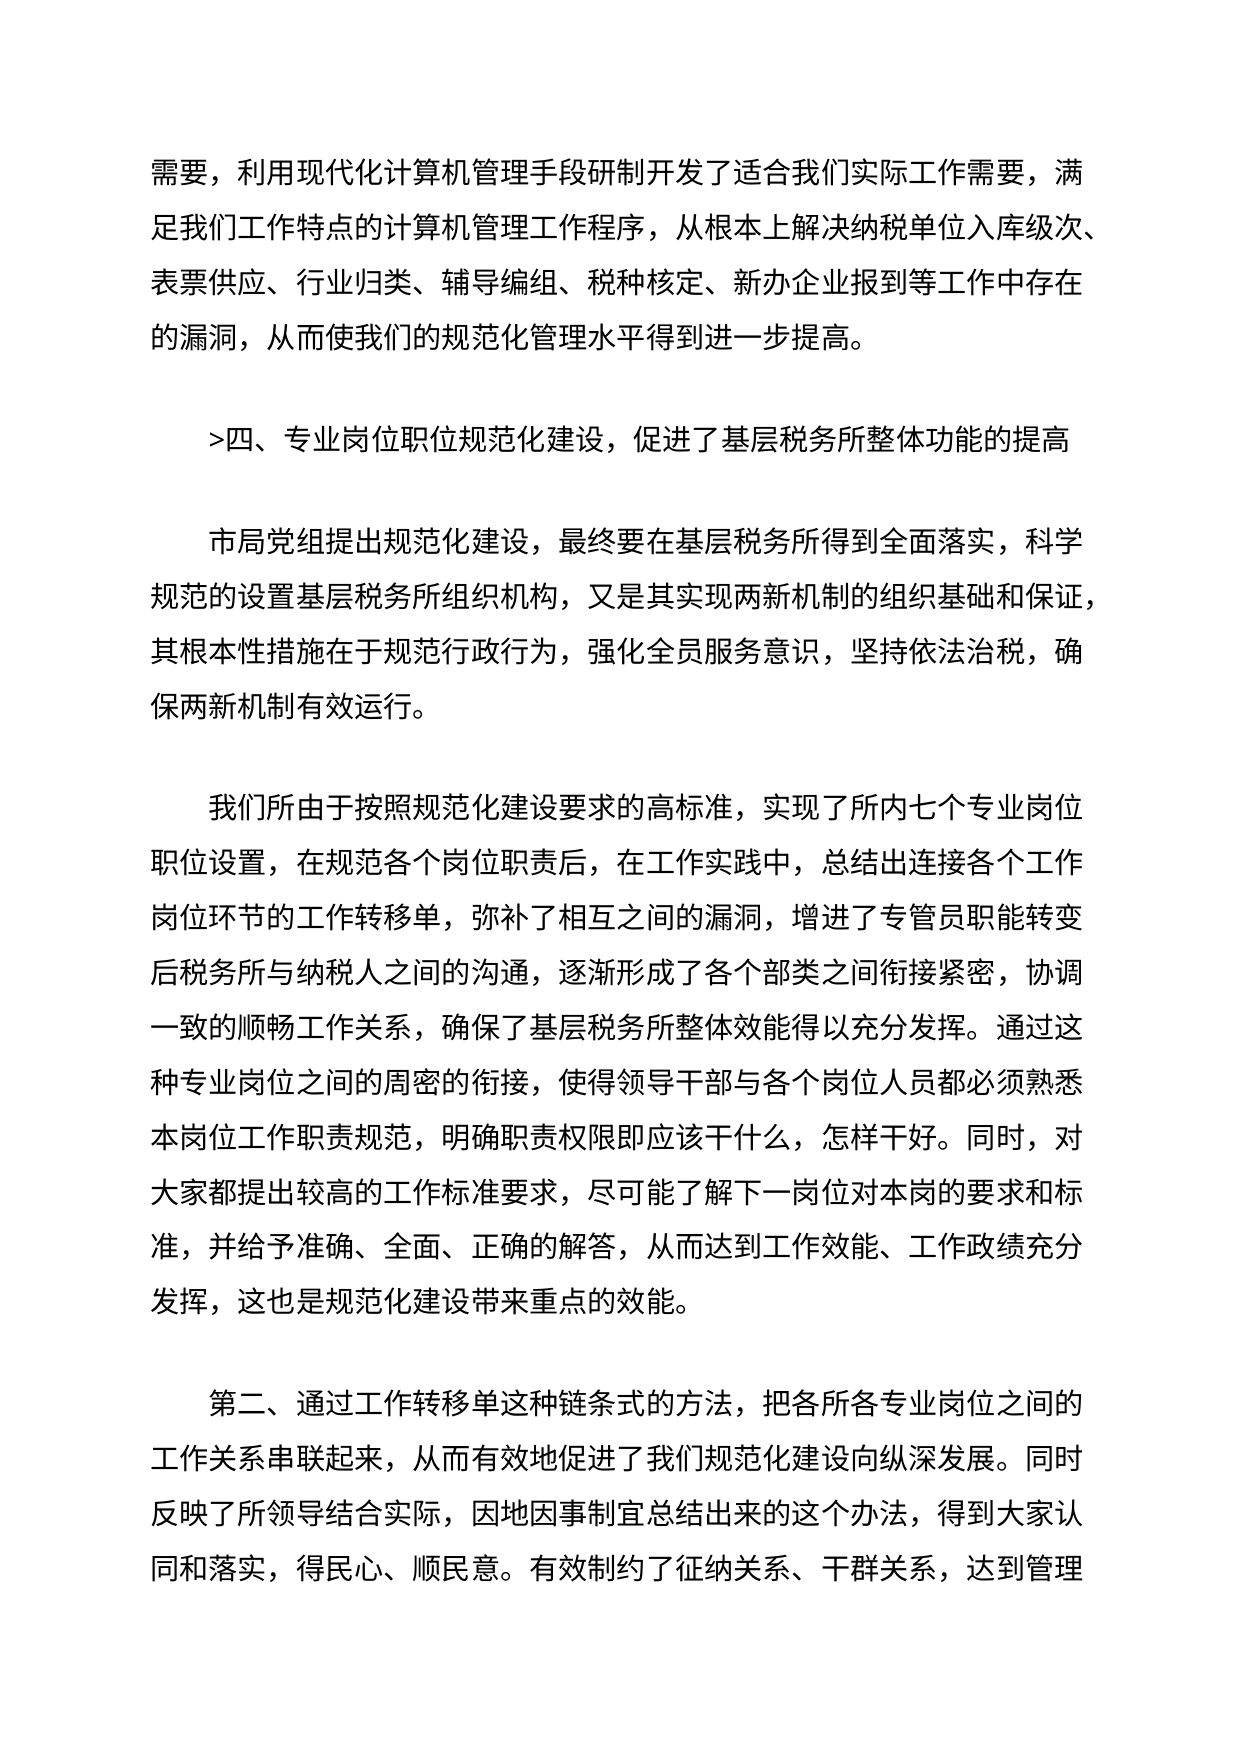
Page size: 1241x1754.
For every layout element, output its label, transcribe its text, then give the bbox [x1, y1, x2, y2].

text 我们所由于按照规范化建设要求的高标准，实现了所内七个专业岗位职位设置，在规范各个岗位职责后，在工作实践中，总结出连接各个工作岗位环节的工作转移单，弥补了相互之间的漏洞，增进了专管员职能转变后税务所与纳税人之间的沟通，逐渐形成了各个部类之间衔接紧密，协调一致的顺畅工作关系，确保了基层税务所整体效能得以充分发挥。通过这种专业岗位之间的周密的衔接，使得领导干部与各个岗位人员都必须熟悉本岗位工作职责规范，明确职责权限即应该干什么，怎样干好。同时，对大家都提出较高的工作标准要求，尽可能了解下一岗位对本岗的要求和标准，并给予准确、全面、正确的解答，从而达到工作效能、工作政绩充分发挥，这也是规范化建设带来重点的效能。 [150, 785, 1090, 1321]
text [150, 1381, 1090, 1588]
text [150, 150, 1090, 357]
text >四、专业岗位职位规范化建设，促进了基层税务所整体功能的提高 [150, 416, 1090, 459]
text 市局党组提出规范化建设，最终要在基层税务所得到全面落实，科学规范的设置基层税务所组织机构，又是其实现两新机制的组织基础和保证，其根本性措施在于规范行政行为，强化全员服务意识，坚持依法治税，确保两新机制有效运行。 [150, 518, 1090, 725]
